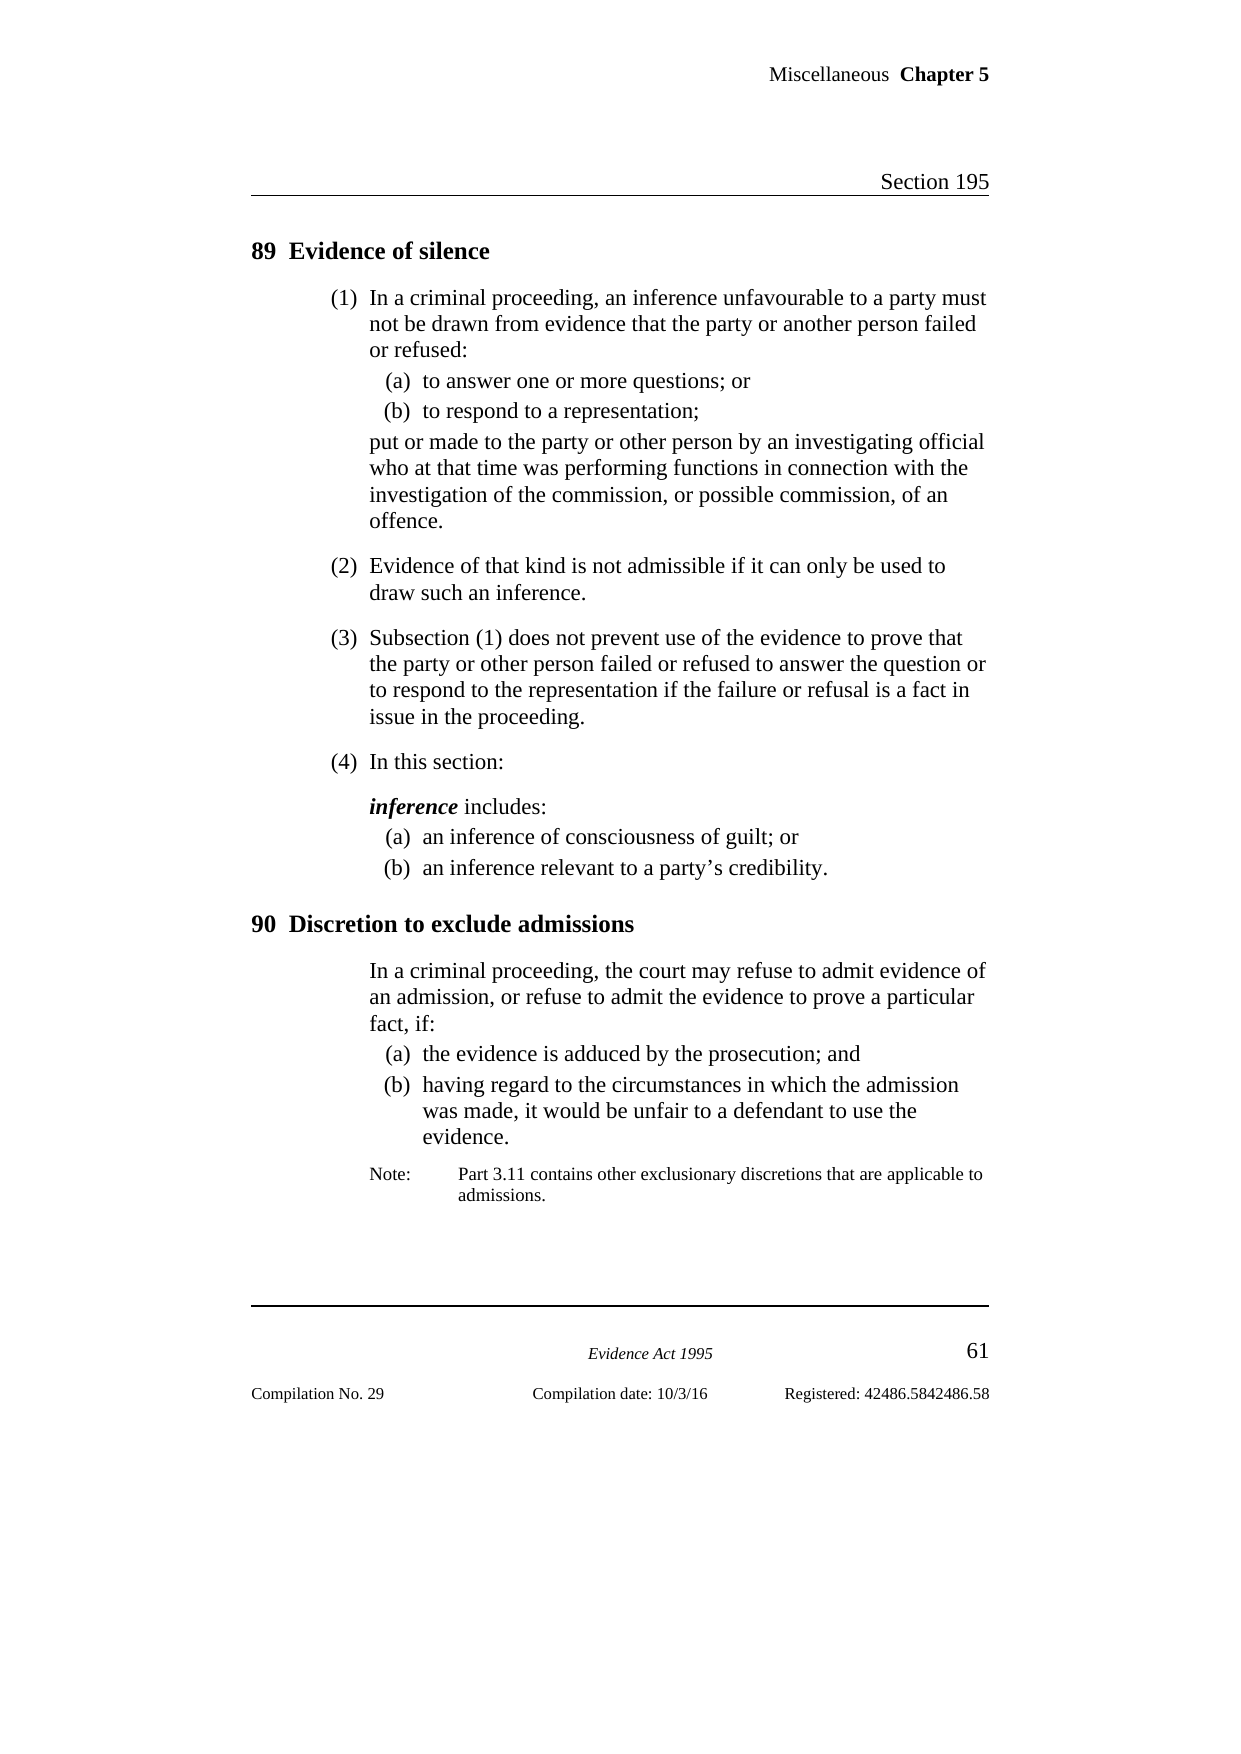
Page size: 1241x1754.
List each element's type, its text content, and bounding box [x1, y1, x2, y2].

text (a) an inference of consciousness of guilt; or [251, 823, 989, 850]
text (2) Evidence of that kind is not admissible if it can only be used to draw such an inference. [251, 552, 989, 605]
text (4) In this section: [251, 748, 989, 774]
text (b) to respond to a representation; [251, 397, 989, 424]
text Note: Part 3.11 contains other exclusionary discretions that are applicable to admissions. [369, 1162, 989, 1206]
text (1) In a criminal proceeding, an inference unfavourable to a party must not be drawn from evidence that the party or another person failed or refused: [251, 284, 989, 363]
text In a criminal proceeding, the court may refuse to admit evidence of an admission, or refuse to admit the evidence to prove a particular fact, if: [251, 957, 989, 1036]
text 90 Discretion to exclude admissions [251, 909, 989, 938]
text (a) to answer one or more questions; or [251, 367, 989, 393]
text inference includes: [369, 793, 989, 819]
text (b) having regard to the circumstances in which the admission was made, it would be unfair to a defendant to use the evidence. [251, 1071, 989, 1150]
text (a) the evidence is adduced by the prosecution; and [251, 1040, 989, 1067]
text (b) an inference relevant to a party’s credibility. [251, 854, 989, 880]
text (3) Subsection (1) does not prevent use of the evidence to prove that the party or other person failed or refused to answer the question or to respond to the representation if the failure or refusal is a fact in issue in the proceeding. [251, 624, 989, 729]
text 89 Evidence of silence [251, 236, 989, 265]
text put or made to the party or other person by an investigating official who at that time was performing functions in connection with the investigation of the commission, or possible commission, of an offence. [369, 428, 989, 533]
